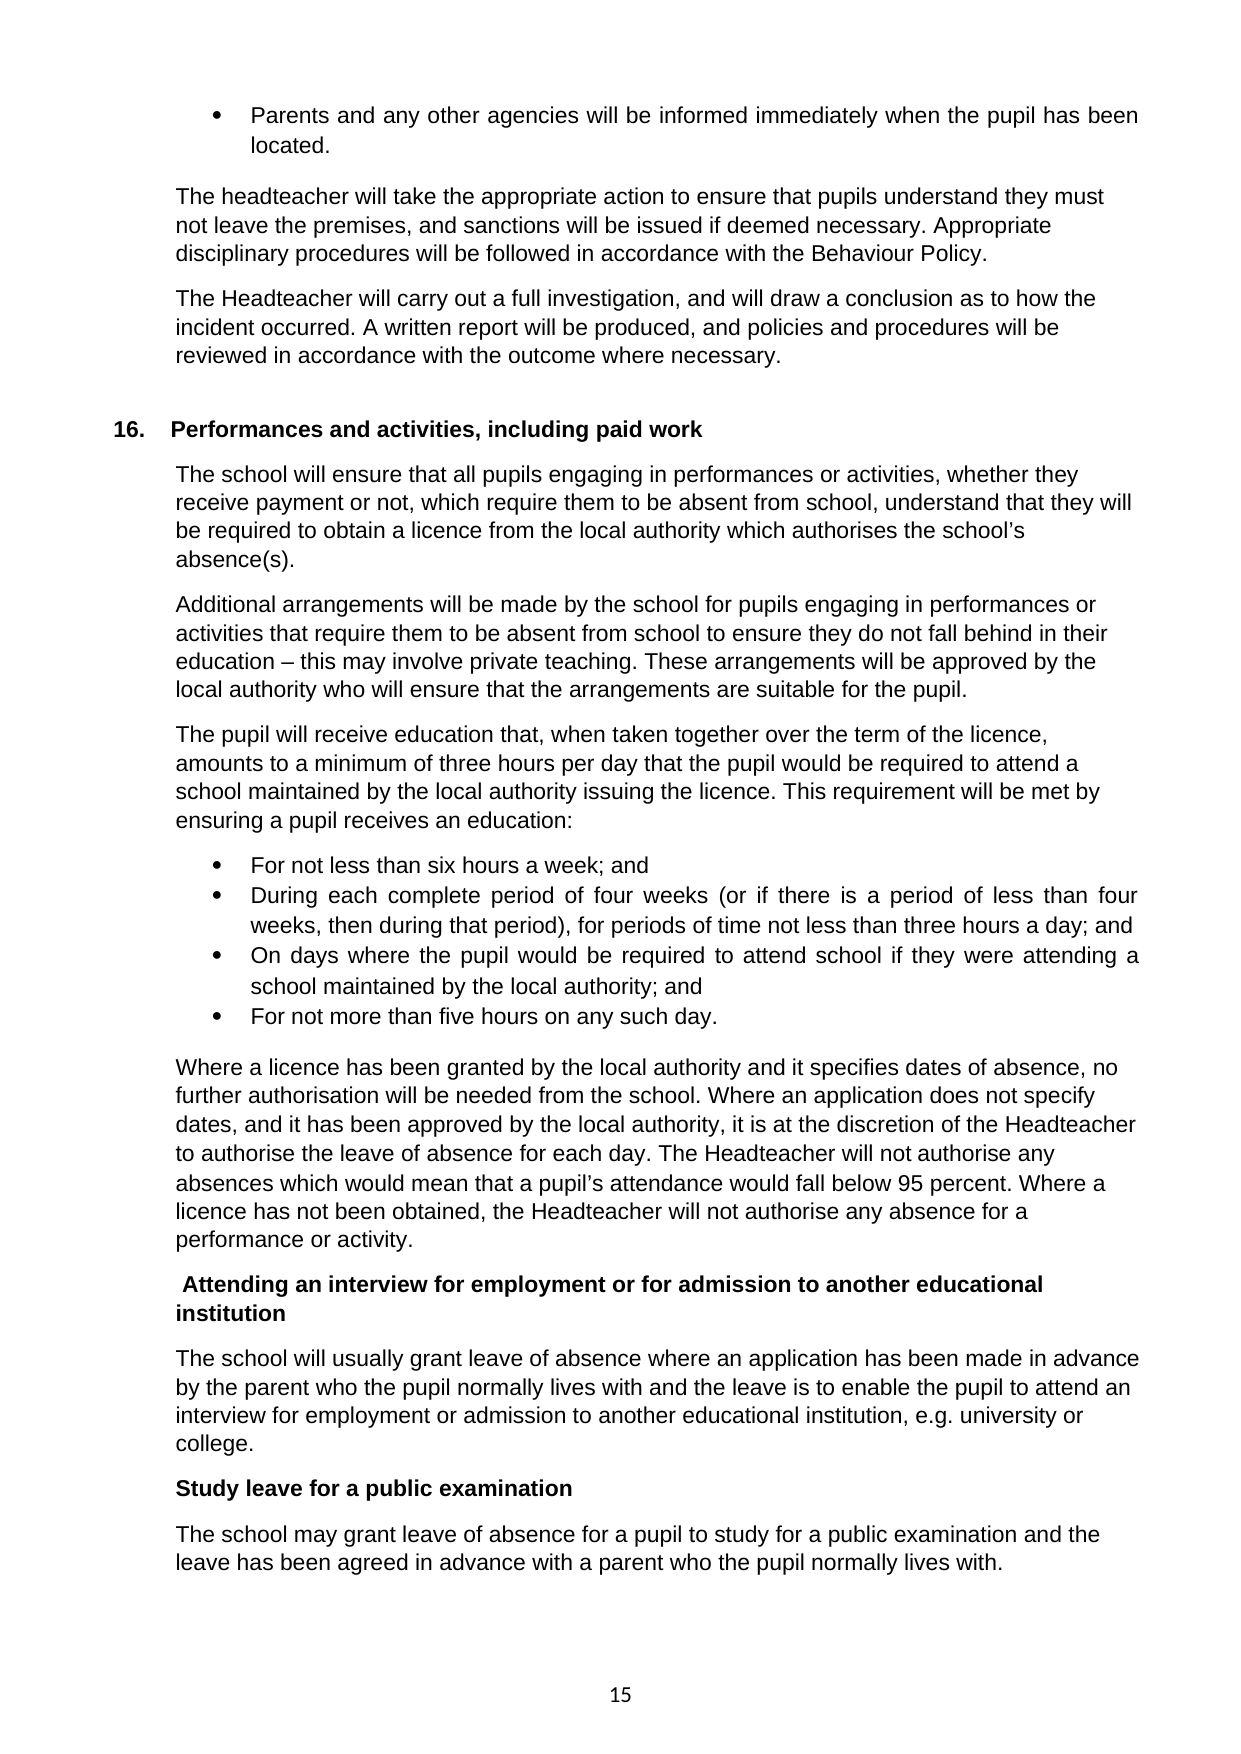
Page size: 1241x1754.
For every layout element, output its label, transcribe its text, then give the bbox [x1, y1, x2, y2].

text The school may grant leave of absence for a pupil to study for a public examination and the leave has been agreed in advance with a parent who the pupil normally lives with. [175, 1521, 1140, 1575]
list For not more than five hours on any such day. [213, 1003, 1140, 1029]
text The headteacher will take the appropriate action to ensure that pupils understand they must not leave the premises, and sanctions will be issued if deemed necessary. Appropriate disciplinary procedures will be followed in accordance with the Behaviour Policy. [175, 183, 1140, 266]
text Study leave for a public examination [175, 1475, 1140, 1502]
list On days where the pupil would be required to attend school if they were attending a school maintained by the local authority; and [213, 942, 1140, 999]
text Attending an interview for employment or for admission to another educational institution [175, 1271, 1140, 1326]
text The Headteacher will carry out a full investigation, and will draw a conclusion as to how the incident occurred. A written report will be produced, and policies and procedures will be reviewed in accordance with the outcome where necessary. [175, 285, 1140, 368]
text The school will ensure that all pupils engaging in performances or activities, whether they receive payment or not, which require them to be absent from school, understand that they will be required to obtain a licence from the local authority which authorises the school’s absence(s). [175, 461, 1140, 572]
text The pupil will receive education that, when taken together over the term of the licence, amounts to a minimum of three hours per day that the pupil would be required to attend a school maintained by the local authority issuing the licence. This requirement will be met by ensuring a pupil receives an education: [175, 721, 1140, 833]
list For not less than six hours a week; and [213, 852, 1140, 878]
text The school will usually grant leave of absence where an application has been made in advance by the parent who the pupil normally lives with and the leave is to enable the pupil to attend an interview for employment or admission to another educational institution, e.g. university or college. [175, 1345, 1140, 1457]
text 16. Performances and activities, including paid work [100, 416, 1140, 442]
list Parents and any other agencies will be informed immediately when the pupil has been located. [213, 102, 1140, 158]
list During each complete period of four weeks (or if there is a period of less than four weeks, then during that period), for periods of time not less than three hours a day; and [213, 882, 1140, 939]
text Additional arrangements will be made by the school for pupils engaging in performances or activities that require them to be absent from school to ensure they do not fall behind in their education – this may involve private teaching. These arrangements will be approved by the local authority who will ensure that the arrangements are suitable for the pupil. [175, 591, 1140, 703]
text Where a licence has been granted by the local authority and it specifies dates of absence, no further authorisation will be needed from the school. Where an application does not specify dates, and it has been approved by the local authority, it is at the discretion of the Headteacher to authorise the leave of absence for each day. The Headteacher will not authorise any absences which would mean that a pupil’s attendance would fall below 95 percent. Where a licence has not been obtained, the Headteacher will not authorise any absence for a performance or activity. [175, 1054, 1140, 1253]
